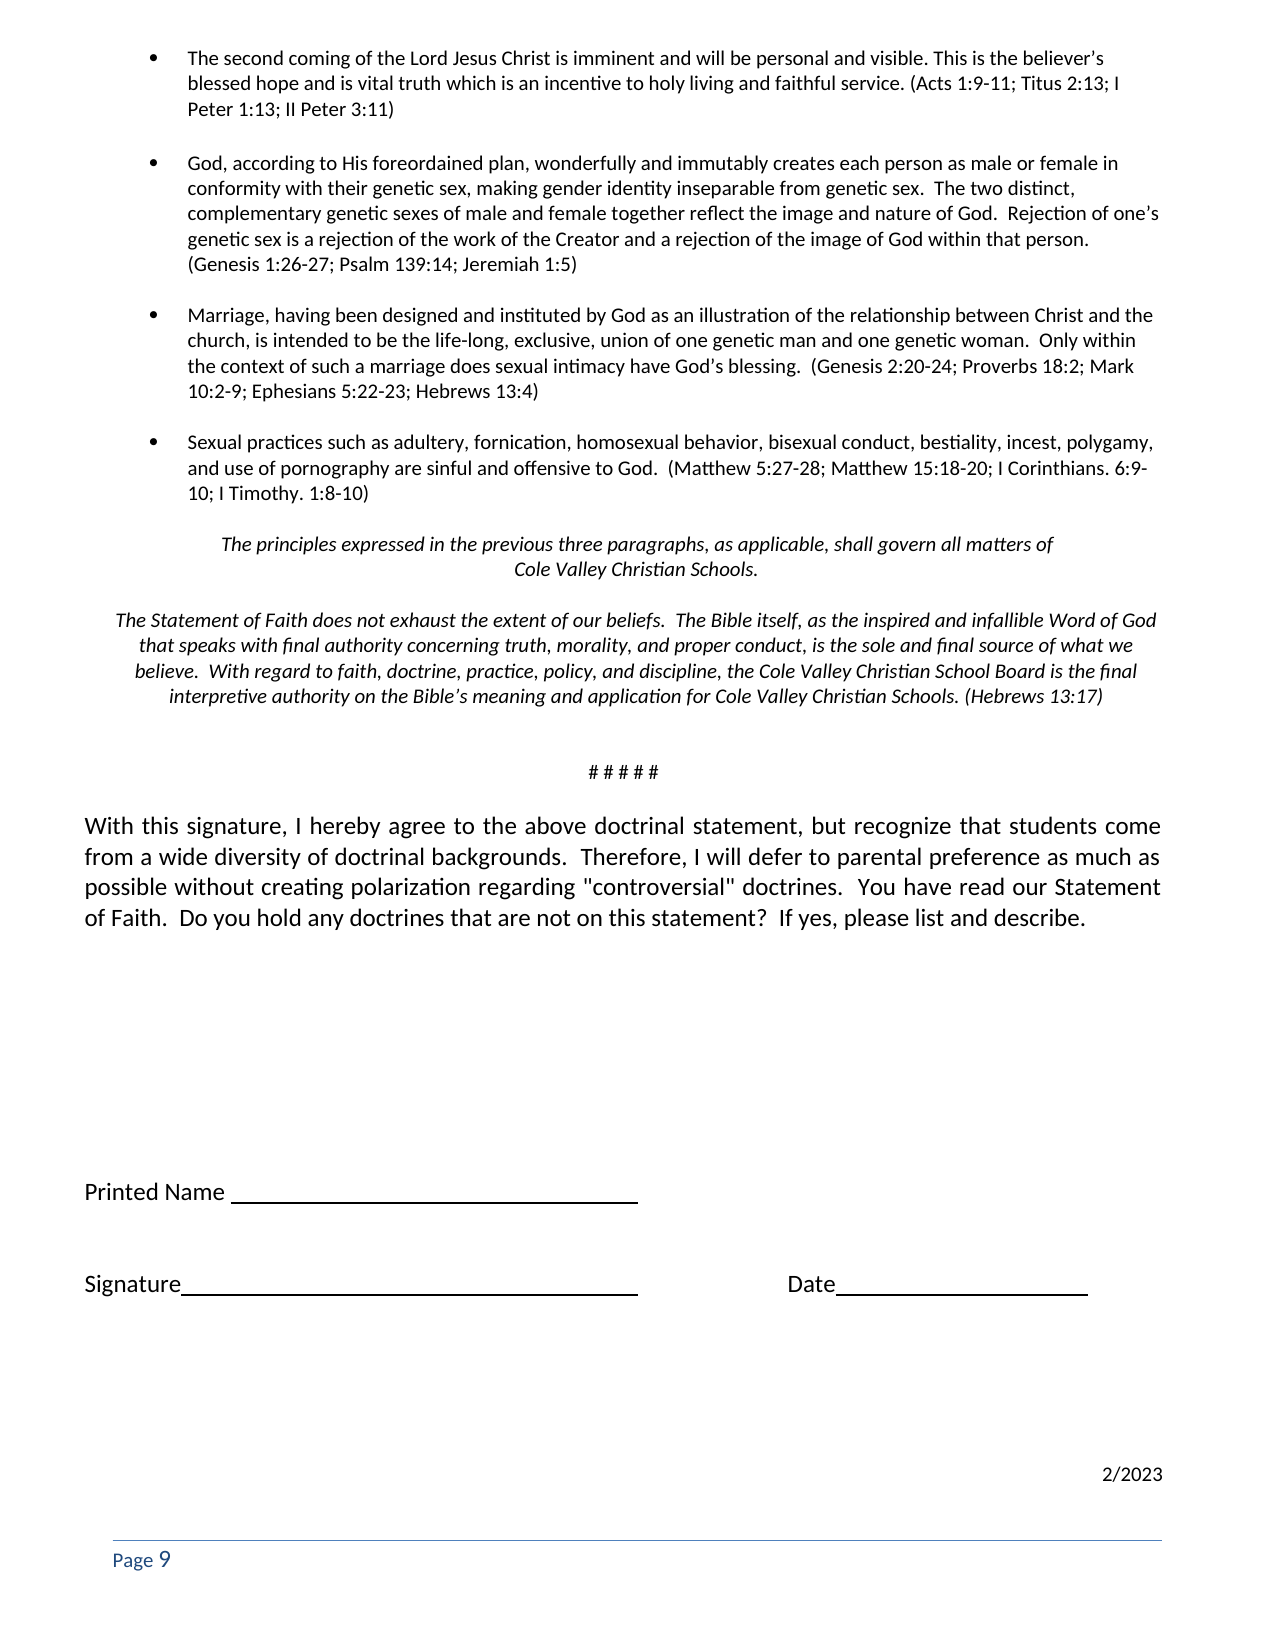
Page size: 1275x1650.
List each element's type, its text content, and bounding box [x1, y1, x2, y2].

text Cole Valley Christian Schools. [112, 556, 1162, 582]
list Sexual practices such as adultery, fornication, homosexual behavior, bisexual conduct, bestiality, incest, polygamy, and use of pornography are sinful and offensive to God. (Matthew 5:27-28; Matthew 15:18-20; I Corinthians. 6:9-10; I Timothy. 1:8-10) [150, 429, 1162, 506]
text The Statement of Faith does not exhaust the extent of our beliefs. The Bible itself, as the inspired and infallible Word of God that speaks with final authority concerning truth, morality, and proper conduct, is the sole and final source of what we believe. With regard to faith, doctrine, practice, policy, and discipline, the Cole Valley Christian School Board is the final interpretive authority on the Bible’s meaning and application for Cole Valley Christian Schools. (Hebrews 13:17) [112, 607, 1162, 709]
list Marriage, having been designed and instituted by God as an illustration of the relationship between Christ and the church, is intended to be the life-long, exclusive, union of one genetic man and one genetic woman. Only within the context of such a marriage does sexual intimacy have God’s blessing. (Genesis 2:20-24; Proverbs 18:2; Mark 10:2-9; Ephesians 5:22-23; Hebrews 13:4) [150, 302, 1162, 404]
text With this signature, I hereby agree to the above doctrinal statement, but recognize that students come from a wide diversity of doctrinal backgrounds. Therefore, I will defer to parental preference as much as possible without creating polarization regarding "controversial" doctrines. You have read our Statement of Faith. Do you hold any doctrines that are not on this statement? If yes, please list and describe. [84, 810, 1162, 932]
text Signature Date [84, 1268, 1162, 1298]
text 2/2023 [84, 1461, 1162, 1487]
list God, according to His foreordained plan, wonderfully and immutably creates each person as male or female in conformity with their genetic sex, making gender identity inseparable from genetic sex. The two distinct, complementary genetic sexes of male and female together reflect the image and nature of God. Rejection of one’s genetic sex is a rejection of the work of the Creator and a rejection of the image of God within that person. (Genesis 1:26-27; Psalm 139:14; Jeremiah 1:5) [150, 150, 1162, 277]
text Printed Name [84, 1176, 1162, 1207]
list The second coming of the Lord Jesus Christ is imminent and will be personal and visible. This is the believer’s blessed hope and is vital truth which is an incentive to holy living and faithful service. (Acts 1:9-11; Titus 2:13; I Peter 1:13; II Peter 3:11) [150, 45, 1162, 121]
text # # # # # [84, 759, 1162, 785]
text The principles expressed in the previous three paragraphs, as applicable, shall govern all matters of [112, 531, 1162, 556]
